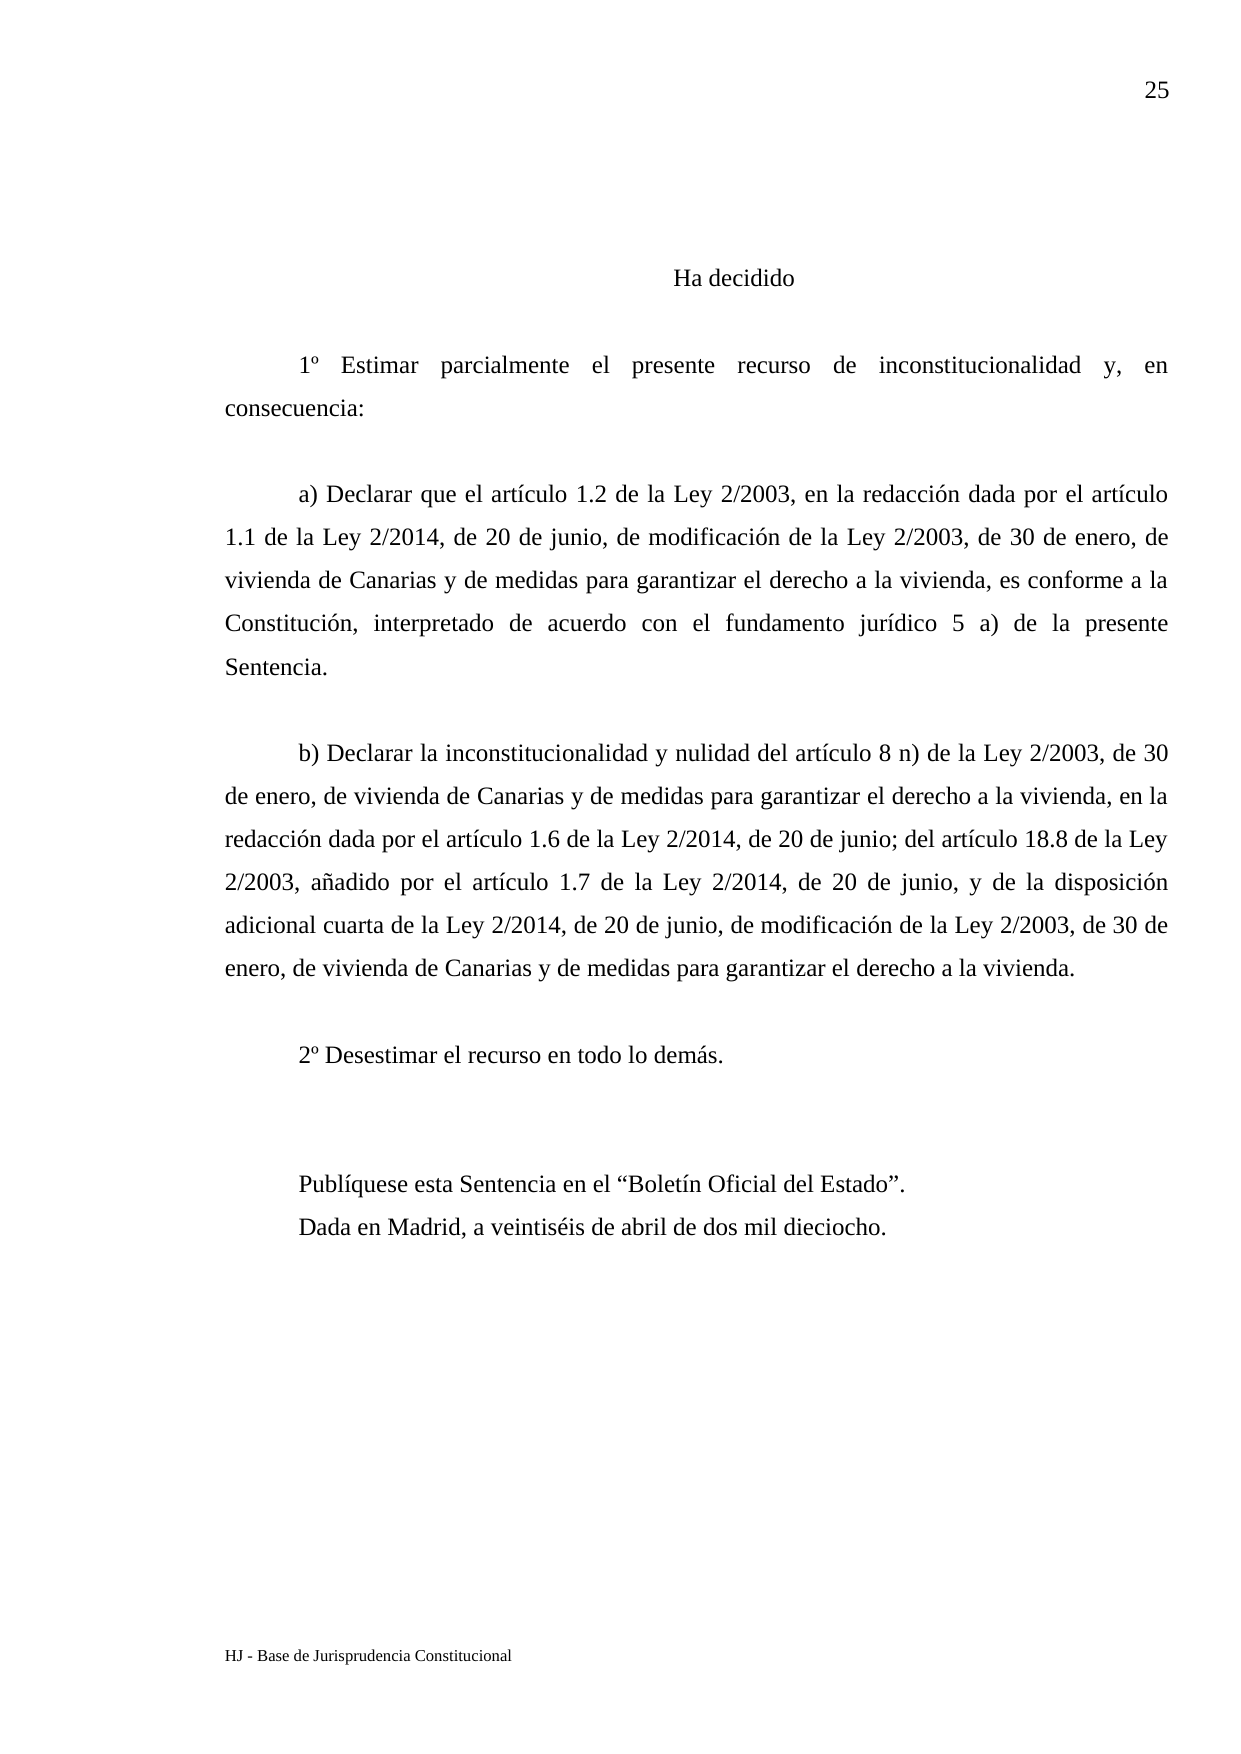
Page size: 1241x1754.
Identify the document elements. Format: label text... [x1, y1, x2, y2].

text Ha decidido [224, 263, 1169, 292]
text b) Declarar la inconstitucionalidad y nulidad del artículo 8 n) de la Ley 2/2003, de 30 de enero, de vivienda de Canarias y de medidas para garantizar el derecho a la vivienda, en la redacción dada por el artículo 1.6 de la Ley 2/2014, de 20 de junio; del artículo 18.8 de la Ley 2/2003, añadido por el artículo 1.7 de la Ley 2/2014, de 20 de junio, y de la disposición adicional cuarta de la Ley 2/2014, de 20 de junio, de modificación de la Ley 2/2003, de 30 de enero, de vivienda de Canarias y de medidas para garantizar el derecho a la vivienda. [224, 738, 1169, 982]
text Dada en Madrid, a veintiséis de abril de dos mil dieciocho. [224, 1212, 1169, 1241]
text Publíquese esta Sentencia en el “Boletín Oficial del Estado”. [224, 1169, 1169, 1198]
text 2º Desestimar el recurso en todo lo demás. [224, 1040, 1169, 1068]
text 1º Estimar parcialmente el presente recurso de inconstitucionalidad y, en consecuencia: [224, 350, 1169, 422]
text a) Declarar que el artículo 1.2 de la Ley 2/2003, en la redacción dada por el artículo 1.1 de la Ley 2/2014, de 20 de junio, de modificación de la Ley 2/2003, de 30 de enero, de vivienda de Canarias y de medidas para garantizar el derecho a la vivienda, es conforme a la Constitución, interpretado de acuerdo con el fundamento jurídico 5 a) de la presente Sentencia. [224, 479, 1169, 680]
